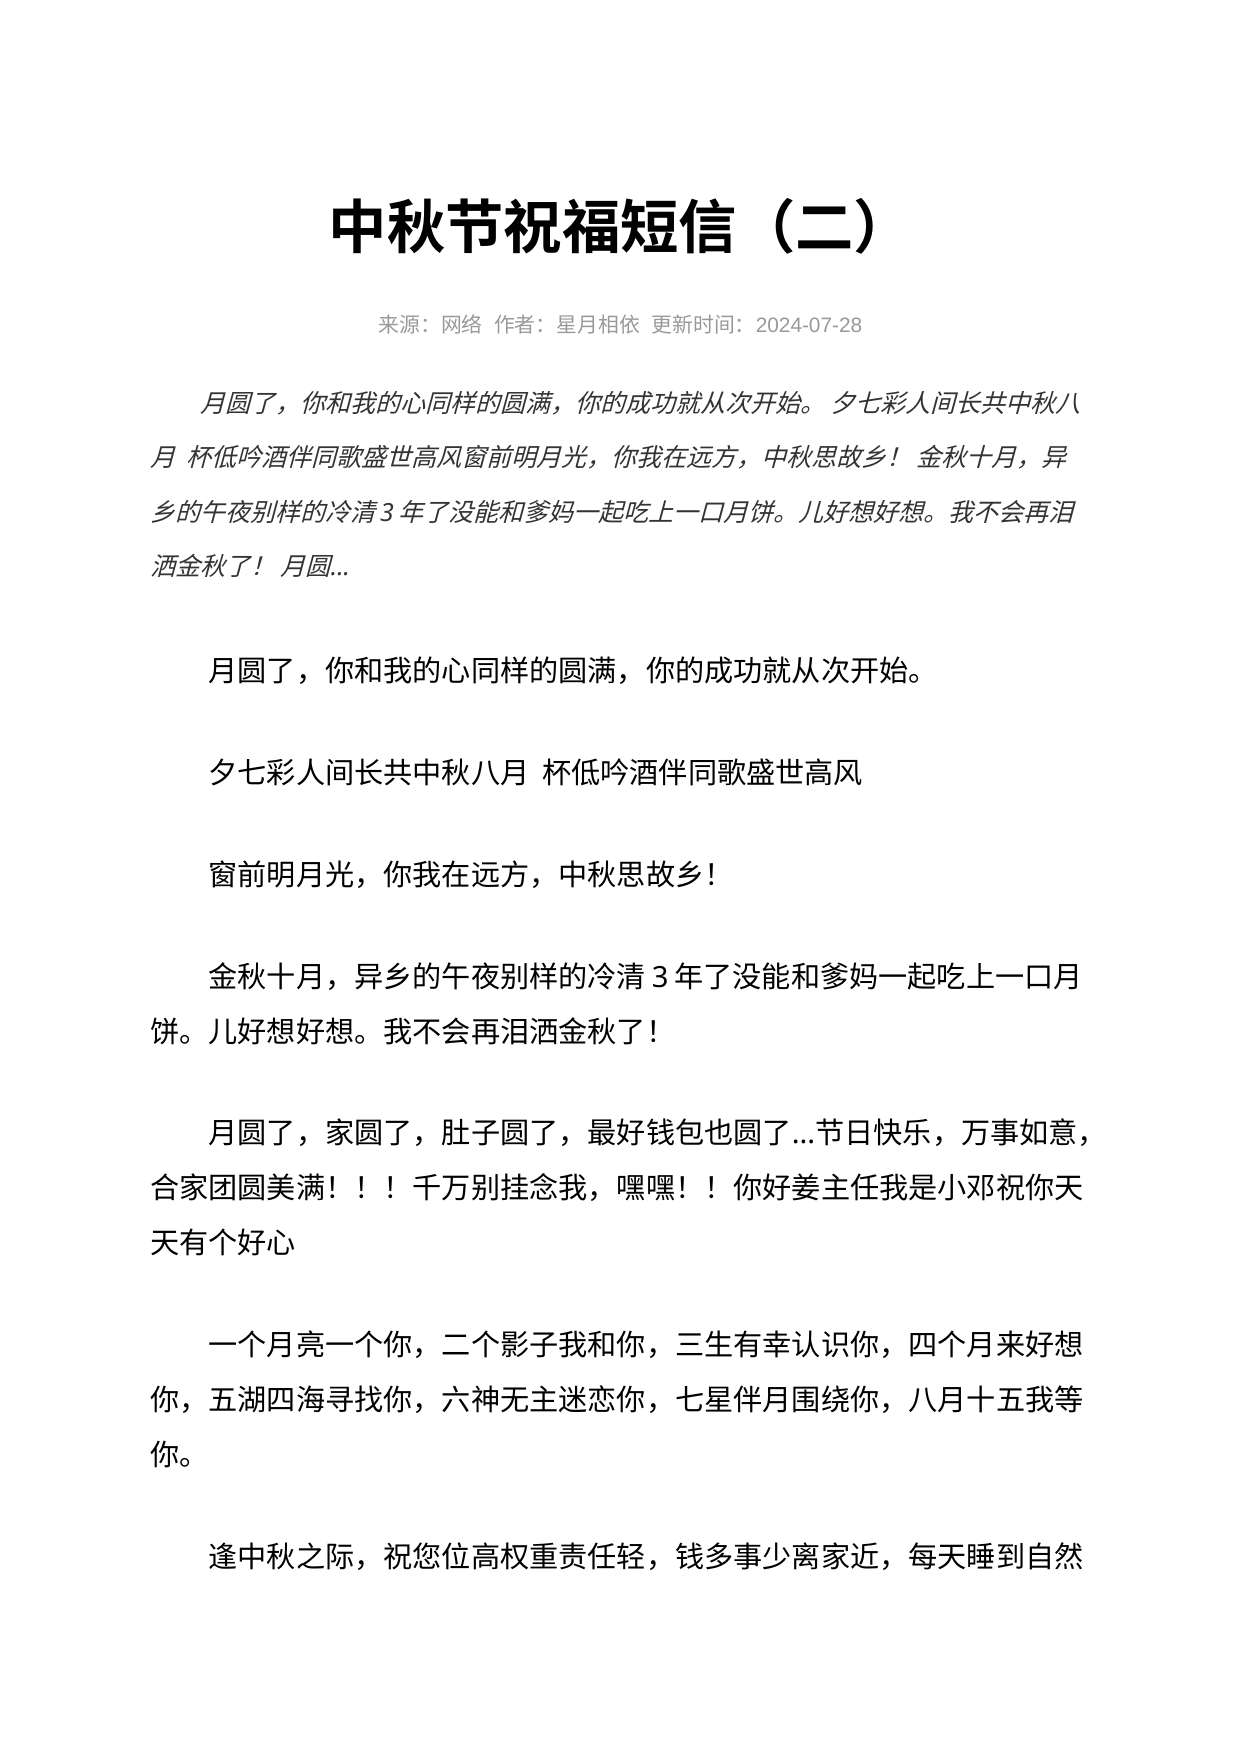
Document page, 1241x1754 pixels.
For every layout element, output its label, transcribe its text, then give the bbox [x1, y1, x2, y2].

text 金秋十月，异乡的午夜别样的冷清3年了没能和爹妈一起吃上一口月饼。儿好想好想。我不会再泪洒金秋了！ [150, 953, 1090, 1050]
subtitle 中秋节祝福短信（二） [150, 181, 1090, 266]
text 月圆了，家圆了，肚子圆了，最好钱包也圆了...节日快乐，万事如意，合家团圆美满！！！千万别挂念我，嘿嘿！！你好姜主任我是小邓祝你天天有个好心 [150, 1110, 1090, 1262]
text 月圆了，你和我的心同样的圆满，你的成功就从次开始。 夕七彩人间长共中秋八月 杯低吟酒伴同歌盛世高风窗前明月光，你我在远方，中秋思故乡！ 金秋十月，异乡的午夜别样的冷清3年了没能和爹妈一起吃上一口月饼。儿好想好想。我不会再泪洒金秋了！ 月圆... [150, 383, 1090, 583]
text 一个月亮一个你，二个影子我和你，三生有幸认识你，四个月来好想你，五湖四海寻找你，六神无主迷恋你，七星伴月围绕你，八月十五我等你。 [150, 1322, 1090, 1474]
text 来源：网络 作者：星月相依 更新时间：2024-07-28 [150, 313, 1090, 337]
text 窗前明月光，你我在远方，中秋思故乡！ [150, 851, 1090, 894]
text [150, 1533, 1090, 1575]
text 月圆了，你和我的心同样的圆满，你的成功就从次开始。 [150, 648, 1090, 690]
text 夕七彩人间长共中秋八月 杯低吟酒伴同歌盛世高风 [150, 749, 1090, 792]
